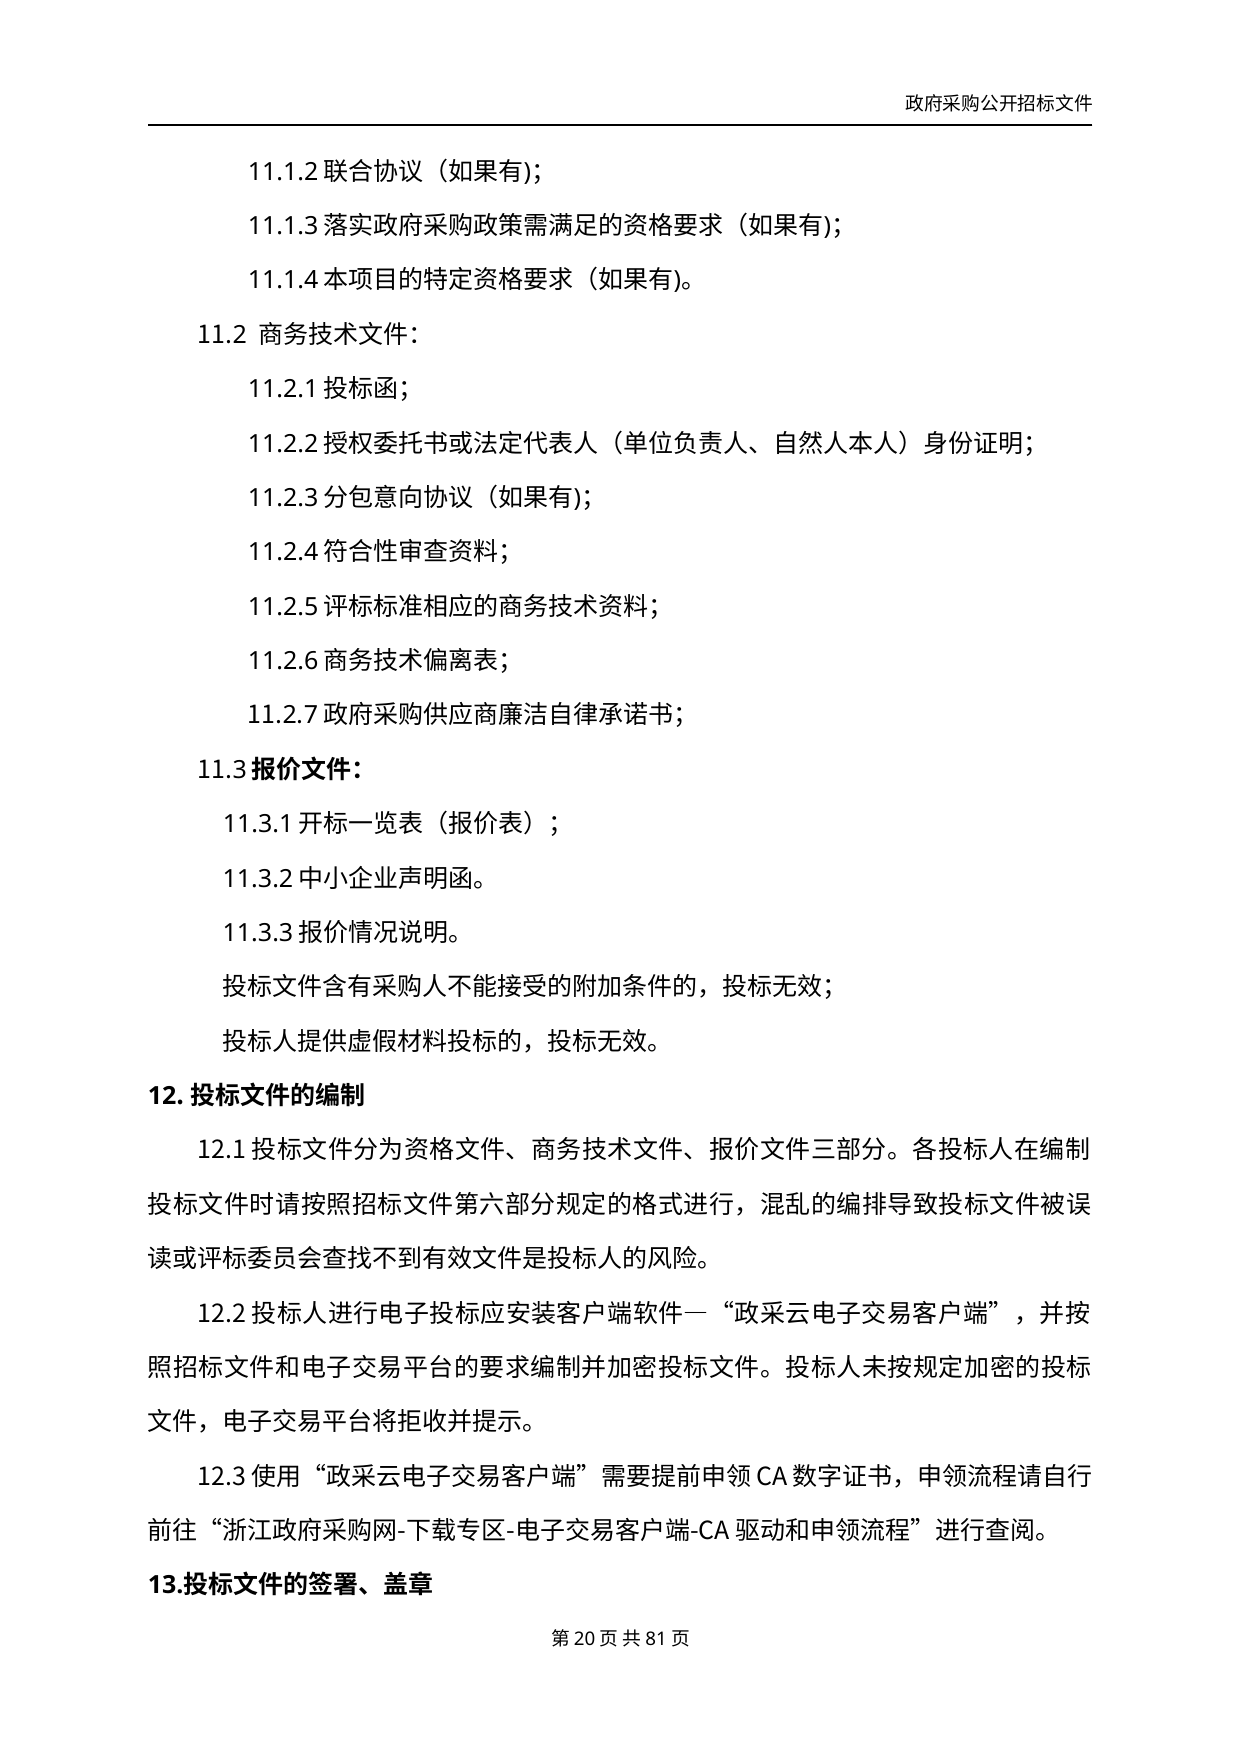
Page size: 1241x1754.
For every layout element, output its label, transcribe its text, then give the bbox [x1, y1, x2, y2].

text 投标人提供虚假材料投标的，投标无效。 [148, 1021, 1092, 1057]
text 11.1.2联合协议（如果有)； [148, 151, 1092, 187]
text 11.2.6商务技术偏离表； [148, 641, 1092, 677]
text 11.2.2授权委托书或法定代表人（单位负责人、自然人本人）身份证明； [148, 423, 1092, 459]
text 12.2投标人进行电子投标应安装客户端软件—“政采云电子交易客户端”，并按照招标文件和电子交易平台的要求编制并加密投标文件。投标人未按规定加密的投标文件，电子交易平台将拒收并提示。 [148, 1293, 1092, 1438]
text 11.2.5评标标准相应的商务技术资料； [148, 586, 1092, 622]
text 11.3.1开标一览表（报价表）； [148, 804, 1092, 840]
text 12.3使用“政采云电子交易客户端”需要提前申领CA数字证书，申领流程请自行前往“浙江政府采购网-下载专区-电子交易客户端-CA驱动和申领流程”进行查阅。 [148, 1456, 1092, 1547]
text 12. 投标文件的编制 [148, 1076, 1092, 1112]
text 12.1投标文件分为资格文件、商务技术文件、报价文件三部分。各投标人在编制投标文件时请按照招标文件第六部分规定的格式进行，混乱的编排导致投标文件被误读或评标委员会查找不到有效文件是投标人的风险。 [148, 1130, 1092, 1275]
text 11.2.3分包意向协议（如果有)； [148, 477, 1092, 514]
text 13.投标文件的签署、盖章 [148, 1565, 1092, 1601]
text 11.2.7政府采购供应商廉洁自律承诺书； [148, 695, 1092, 731]
text 投标文件含有采购人不能接受的附加条件的，投标无效； [148, 967, 1092, 1003]
text 11.1.3落实政府采购政策需满足的资格要求（如果有)； [148, 206, 1092, 242]
text 11.2.1投标函； [148, 369, 1092, 405]
text 11.2.4符合性审查资料； [148, 532, 1092, 568]
text 11.1.4本项目的特定资格要求（如果有)。 [148, 260, 1092, 296]
text 11.3报价文件： [148, 749, 1092, 786]
text 11.3.2中小企业声明函。 11.3.3报价情况说明。 [222, 858, 1092, 949]
text 11.2 商务技术文件： [148, 314, 1092, 351]
